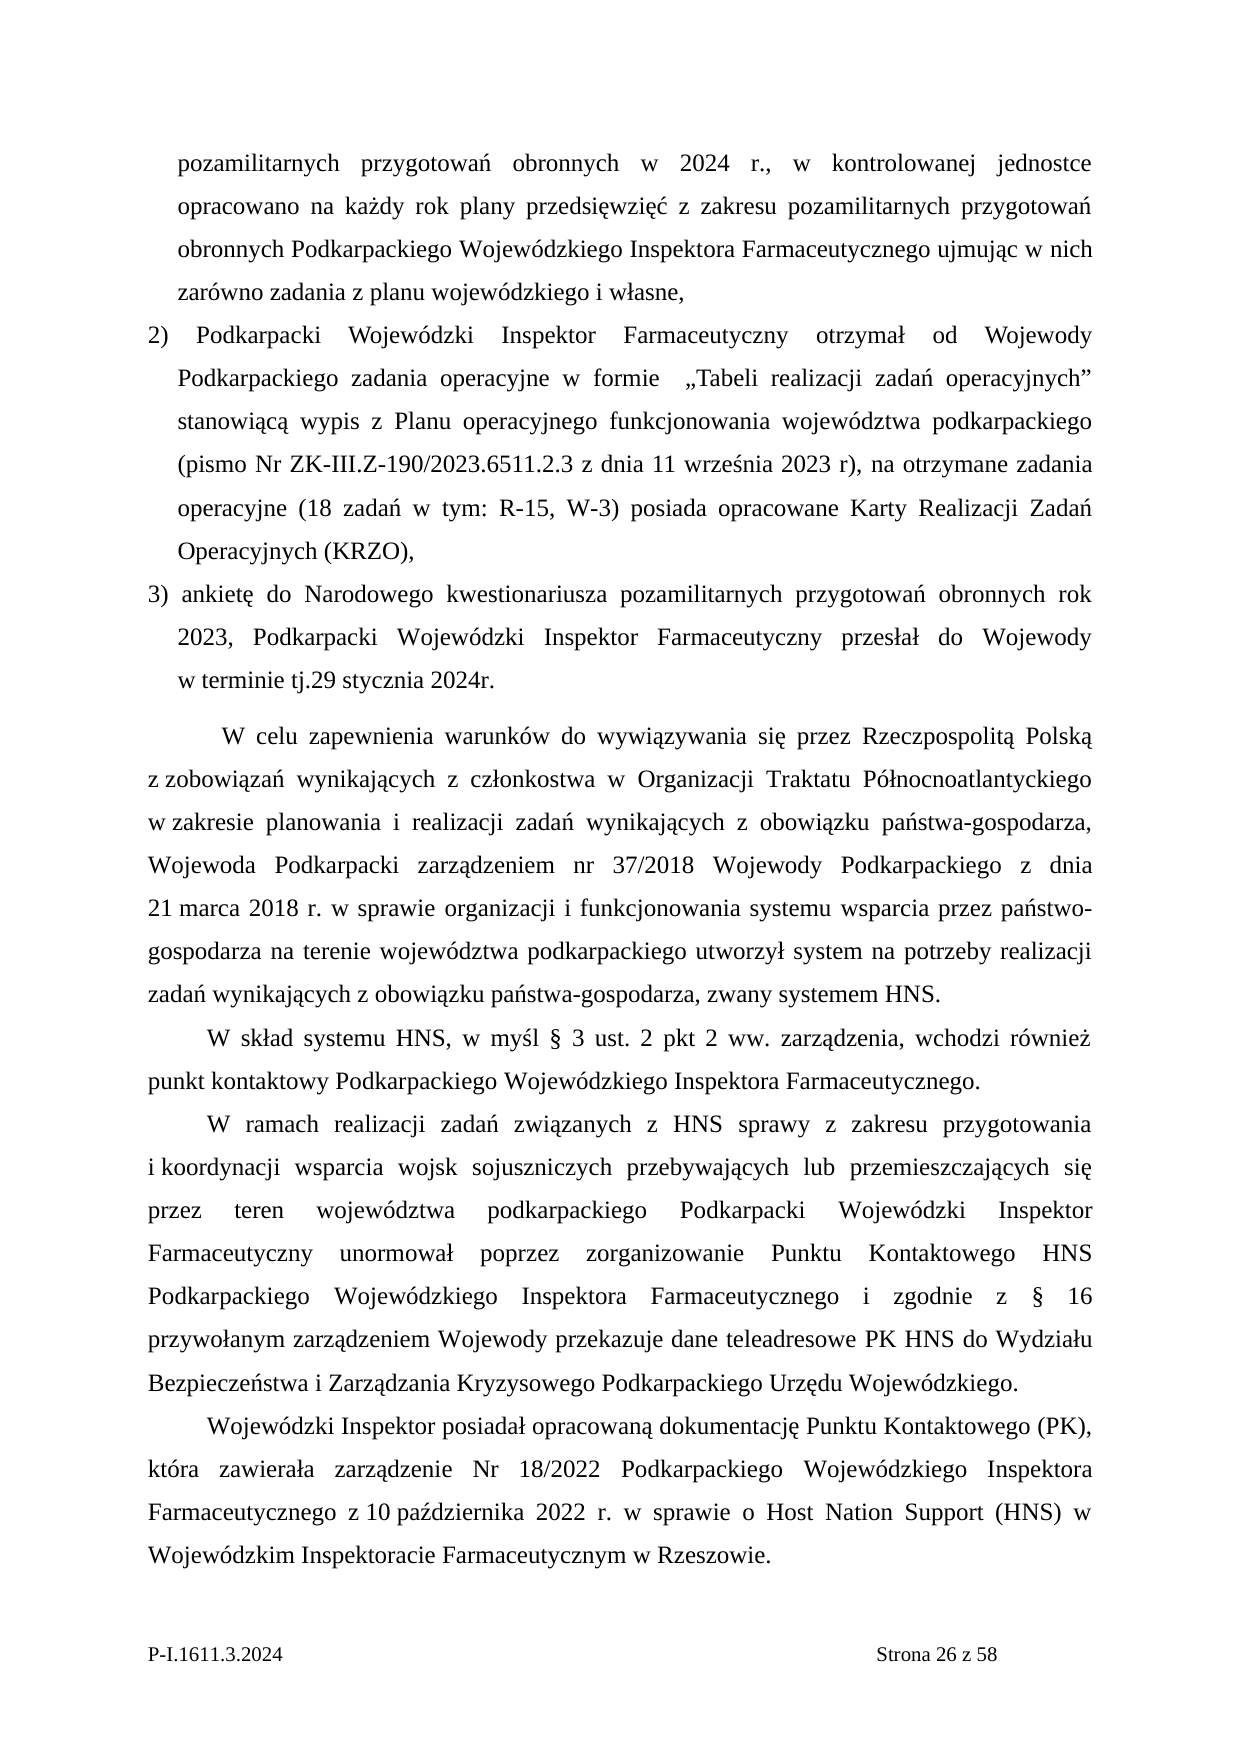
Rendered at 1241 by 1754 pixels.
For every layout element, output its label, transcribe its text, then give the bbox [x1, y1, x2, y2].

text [148, 148, 1093, 306]
text 3) ankietę do Narodowego kwestionariusza pozamilitarnych przygotowań obronnych rok 2023, Podkarpacki Wojewódzki Inspektor Farmaceutyczny przesłał do Wojewody w terminie tj.29 stycznia 2024r. [148, 579, 1093, 694]
text 2) Podkarpacki Wojewódzki Inspektor Farmaceutyczny otrzymał od Wojewody Podkarpackiego zadania operacyjne w formie „Tabeli realizacji zadań operacyjnych” stanowiącą wypis z Planu operacyjnego funkcjonowania województwa podkarpackiego (pismo Nr ZK-III.Z-190/2023.6511.2.3 z dnia 11 września 2023 r), na otrzymane zadania operacyjne (18 zadań w tym: R-15, W-3) posiada opracowane Karty Realizacji Zadań Operacyjnych (KRZO), [148, 320, 1093, 564]
text W skład systemu HNS, w myśl § 3 ust. 2 pkt 2 ww. zarządzenia, wchodzi również punkt kontaktowy Podkarpackiego Wojewódzkiego Inspektora Farmaceutycznego. [148, 1023, 1093, 1094]
text W celu zapewnienia warunków do wywiązywania się przez Rzeczpospolitą Polską z zobowiązań wynikających z członkostwa w Organizacji Traktatu Północnoatlantyckiego w zakresie planowania i realizacji zadań wynikających z obowiązku państwa-gospodarza, Wojewoda Podkarpacki zarządzeniem nr 37/2018 Wojewody Podkarpackiego z dnia 21 marca 2018 r. w sprawie organizacji i funkcjonowania systemu wsparcia przez państwo-gospodarza na terenie województwa podkarpackiego utworzył system na potrzeby realizacji zadań wynikających z obowiązku państwa-gospodarza, zwany systemem HNS. [148, 721, 1093, 1008]
text W ramach realizacji zadań związanych z HNS sprawy z zakresu przygotowania i koordynacji wsparcia wojsk sojuszniczych przebywających lub przemieszczających się przez teren województwa podkarpackiego Podkarpacki Wojewódzki Inspektor Farmaceutyczny unormował poprzez zorganizowanie Punktu Kontaktowego HNS Podkarpackiego Wojewódzkiego Inspektora Farmaceutycznego i zgodnie z § 16 przywołanym zarządzeniem Wojewody przekazuje dane teleadresowe PK HNS do Wydziału Bezpieczeństwa i Zarządzania Kryzysowego Podkarpackiego Urzędu Wojewódzkiego. [148, 1109, 1093, 1396]
text Wojewódzki Inspektor posiadał opracowaną dokumentację Punktu Kontaktowego (PK), która zawierała zarządzenie Nr 18/2022 Podkarpackiego Wojewódzkiego Inspektora Farmaceutycznego z 10 października 2022 r. w sprawie o Host Nation Support (HNS) w Wojewódzkim Inspektoracie Farmaceutycznym w Rzeszowie. [148, 1411, 1093, 1569]
